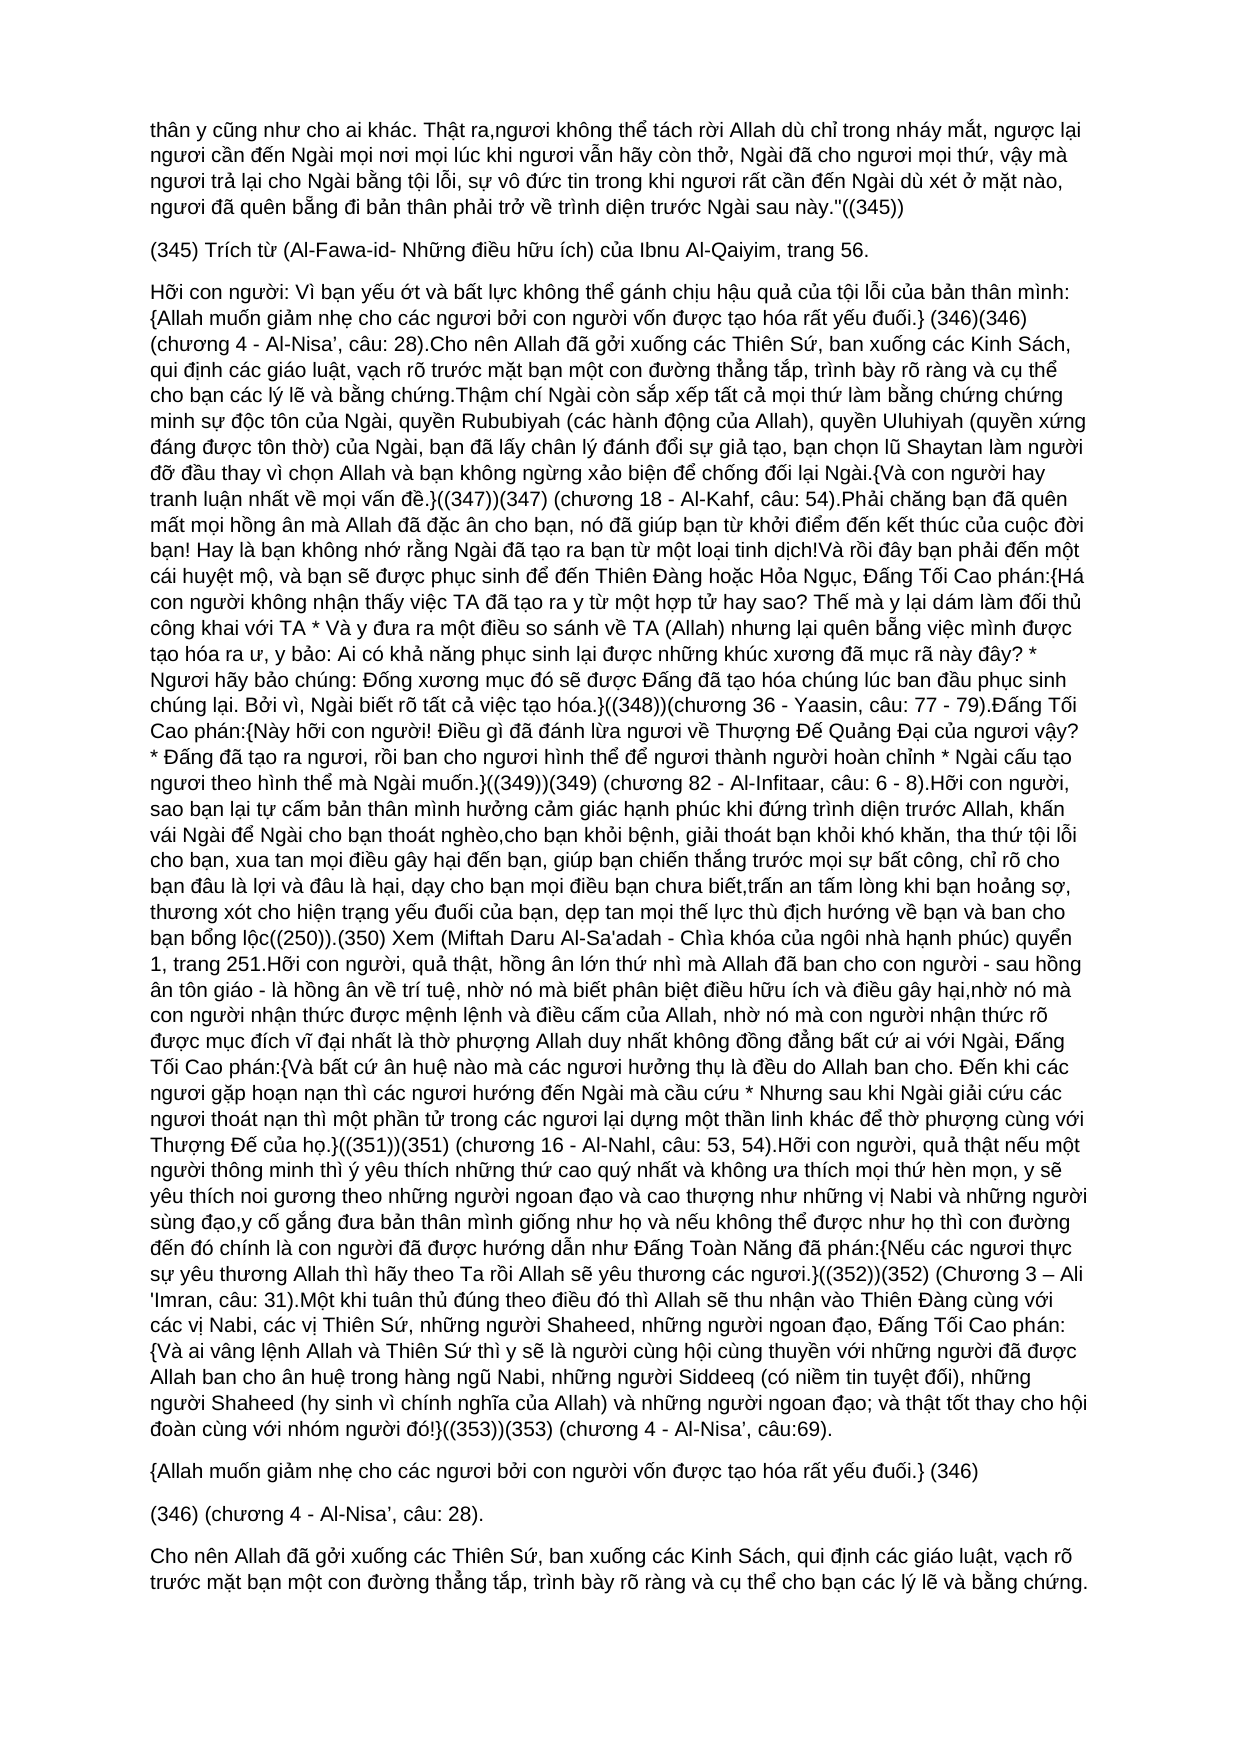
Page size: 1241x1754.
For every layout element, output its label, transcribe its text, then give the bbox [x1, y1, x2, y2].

text (346) (chương 4 - Al-Nisa’, câu: 28). [150, 1502, 1090, 1526]
text (345) Trích từ (Al-Fawa-id- Những điều hữu ích) của Ibnu Al-Qaiyim, trang 56. [150, 237, 1090, 261]
text Hỡi con người: Vì bạn yếu ớt và bất lực không thể gánh chịu hậu quả của tội lỗi của bản thân mình:{Allah muốn giảm nhẹ cho các ngươi bởi con người vốn được tạo hóa rất yếu đuối.} (346)(346) (chương 4 - Al-Nisa’, câu: 28).Cho nên Allah đã gởi xuống các Thiên Sứ, ban xuống các Kinh Sách, qui định các giáo luật, vạch rõ trước mặt bạn một con đường thẳng tắp, trình bày rõ ràng và cụ thể cho bạn các lý lẽ và bằng chứng.Thậm chí Ngài còn sắp xếp tất cả mọi thứ làm bằng chứng chứng minh sự độc tôn của Ngài, quyền Rububiyah (các hành động của Allah), quyền Uluhiyah (quyền xứng đáng được tôn thờ) của Ngài, bạn đã lấy chân lý đánh đổi sự giả tạo, bạn chọn lũ Shaytan làm người đỡ đầu thay vì chọn Allah và bạn không ngừng xảo biện để chống đối lại Ngài.{Và con người hay tranh luận nhất về mọi vấn đề.}((347))(347) (chương 18 - Al-Kahf, câu: 54).Phải chăng bạn đã quên mất mọi hồng ân mà Allah đã đặc ân cho bạn, nó đã giúp bạn từ khởi điểm đến kết thúc của cuộc đời bạn! Hay là bạn không nhớ rằng Ngài đã tạo ra bạn từ một loại tinh dịch!Và rồi đây bạn phải đến một cái huyệt mộ, và bạn sẽ được phục sinh để đến Thiên Đàng hoặc Hỏa Ngục, Đấng Tối Cao phán:{Há con người không nhận thấy việc TA đã tạo ra y từ một hợp tử hay sao? Thế mà y lại dám làm đối thủ công khai với TA * Và y đưa ra một điều so sánh về TA (Allah) nhưng lại quên bẵng việc mình được tạo hóa ra ư, y bảo: Ai có khả năng phục sinh lại được những khúc xương đã mục rã này đây? * Ngươi hãy bảo chúng: Đống xương mục đó sẽ được Ðấng đã tạo hóa chúng lúc ban đầu phục sinh chúng lại. Bởi vì, Ngài biết rõ tất cả việc tạo hóa.}((348))(chương 36 - Yaasin, câu: 77 - 79).Đấng Tối Cao phán:{Này hỡi con người! Điều gì đã đánh lừa ngươi về Thượng Đế Quảng Đại của ngươi vậy? * Đấng đã tạo ra ngươi, rồi ban cho ngươi hình thể để ngươi thành người hoàn chỉnh * Ngài cấu tạo ngươi theo hình thể mà Ngài muốn.}((349))(349) (chương 82 - Al-Infitaar, câu: 6 - 8).Hỡi con người, sao bạn lại tự cấm bản thân mình hưởng cảm giác hạnh phúc khi đứng trình diện trước Allah, khấn vái Ngài để Ngài cho bạn thoát nghèo,cho bạn khỏi bệnh, giải thoát bạn khỏi khó khăn, tha thứ tội lỗi cho bạn, xua tan mọi điều gây hại đến bạn, giúp bạn chiến thắng trước mọi sự bất công, chỉ rõ cho bạn đâu là lợi và đâu là hại, dạy cho bạn mọi điều bạn chưa biết,trấn an tấm lòng khi bạn hoảng sợ, thương xót cho hiện trạng yếu đuối của bạn, dẹp tan mọi thế lực thù địch hướng về bạn và ban cho bạn bổng lộc((250)).(350) Xem (Miftah Daru Al-Sa'adah - Chìa khóa của ngôi nhà hạnh phúc) quyển 1, trang 251.Hỡi con người, quả thật, hồng ân lớn thứ nhì mà Allah đã ban cho con người - sau hồng ân tôn giáo - là hồng ân về trí tuệ, nhờ nó mà biết phân biệt điều hữu ích và điều gây hại,nhờ nó mà con người nhận thức được mệnh lệnh và điều cấm của Allah, nhờ nó mà con người nhận thức rõ được mục đích vĩ đại nhất là thờ phượng Allah duy nhất không đồng đẳng bất cứ ai với Ngài, Đấng Tối Cao phán:{Và bất cứ ân huệ nào mà các ngươi hưởng thụ là đều do Allah ban cho. Đến khi các ngươi gặp hoạn nạn thì các ngươi hướng đến Ngài mà cầu cứu * Nhưng sau khi Ngài giải cứu các ngươi thoát nạn thì một phần tử trong các ngươi lại dựng một thần linh khác để thờ phượng cùng với Thượng Đế của họ.}((351))(351) (chương 16 - Al-Nahl, câu: 53, 54).Hỡi con người, quả thật nếu một người thông minh thì ý yêu thích những thứ cao quý nhất và không ưa thích mọi thứ hèn mọn, y sẽ yêu thích noi gương theo những người ngoan đạo và cao thượng như những vị Nabi và những người sùng đạo,y cố gắng đưa bản thân mình giống như họ và nếu không thể được như họ thì con đường đến đó chính là con người đã được hướng dẫn như Đấng Toàn Năng đã phán:{Nếu các ngươi thực sự yêu thương Allah thì hãy theo Ta rồi Allah sẽ yêu thương các ngươi.}((352))(352) (Chương 3 – Ali 'Imran, câu: 31).Một khi tuân thủ đúng theo điều đó thì Allah sẽ thu nhận vào Thiên Đàng cùng với các vị Nabi, các vị Thiên Sứ, những người Shaheed, những người ngoan đạo, Đấng Tối Cao phán:{Và ai vâng lệnh Allah và Thiên Sứ thì y sẽ là người cùng hội cùng thuyền với những người đã được Allah ban cho ân huệ trong hàng ngũ Nabi, những người Siddeeq (có niềm tin tuyệt đối), những người Shaheed (hy sinh vì chính nghĩa của Allah) và những người ngoan đạo; và thật tốt thay cho hội đoàn cùng với nhóm người đó!}((353))(353) (chương 4 - Al-Nisa’, câu:69). [150, 280, 1090, 1441]
text Cho nên Allah đã gởi xuống các Thiên Sứ, ban xuống các Kinh Sách, qui định các giáo luật, vạch rõ trước mặt bạn một con đường thẳng tắp, trình bày rõ ràng và cụ thể cho bạn các lý lẽ và bằng chứng. [150, 1544, 1090, 1594]
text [150, 117, 1090, 219]
text {Allah muốn giảm nhẹ cho các ngươi bởi con người vốn được tạo hóa rất yếu đuối.} (346) [150, 1459, 1090, 1483]
